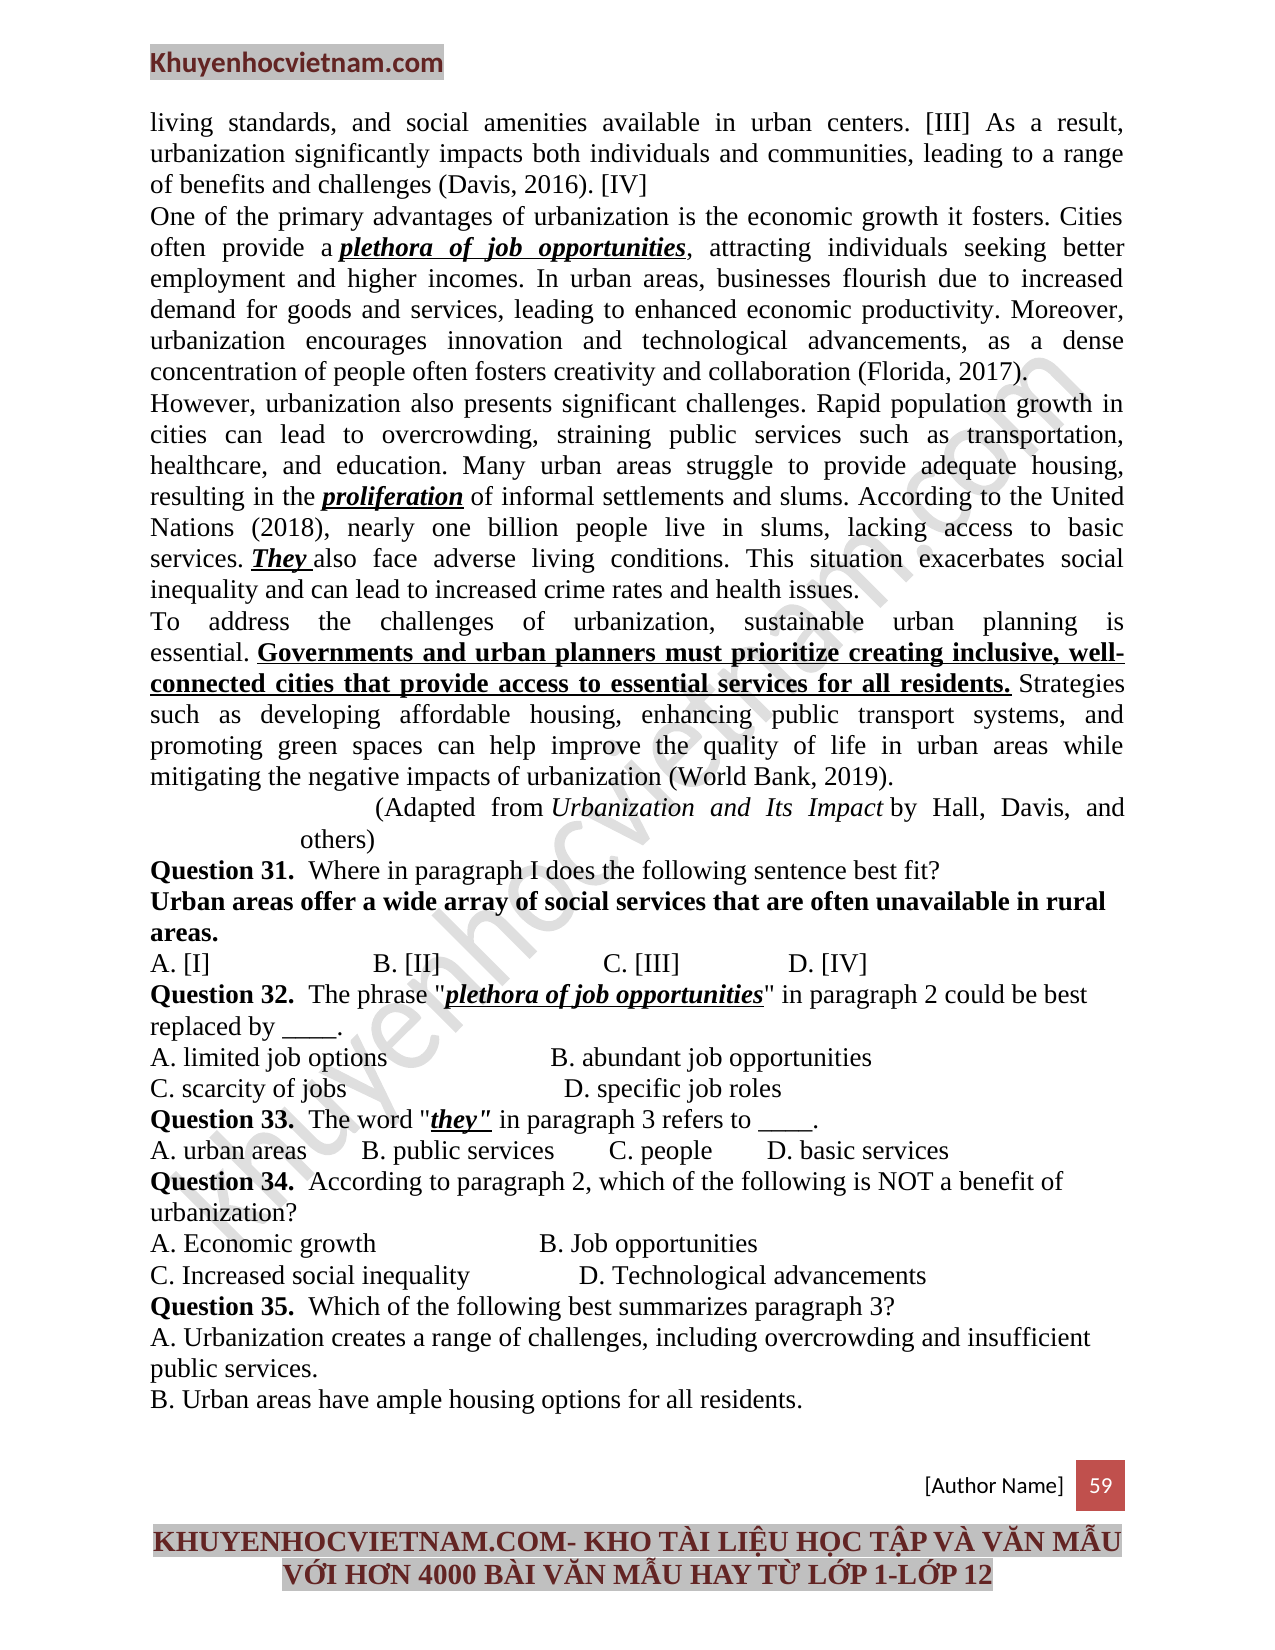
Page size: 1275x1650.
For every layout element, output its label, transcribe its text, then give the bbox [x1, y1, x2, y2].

text A. Economic growth B. Job opportunities C. Increased social inequality D. Technological advancements [150, 1228, 1125, 1290]
text Question 35. Which of the following best summarizes paragraph 3? [150, 1290, 1125, 1321]
text Question 34. According to paragraph 2, which of the following is NOT a benefit of urbanization? [150, 1165, 1125, 1228]
text Question 31. Where in paragraph I does the following sentence best fit? [150, 854, 1125, 885]
text (Adapted from Urbanization and Its Impact by Hall, Davis, and others) [300, 792, 1125, 854]
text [150, 106, 1125, 200]
text A. limited job options B. abundant job opportunities C. scarcity of jobs D. specific job roles [150, 1041, 1125, 1103]
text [150, 1321, 1125, 1414]
text Urban areas offer a wide array of social services that are often unavailable in rural areas. [150, 885, 1125, 947]
text Question 33. The word "they" in paragraph 3 refers to ____. [150, 1103, 1125, 1134]
text A. urban areas B. public services C. people D. basic services [150, 1134, 1125, 1165]
text Question 32. The phrase "plethora of job opportunities" in paragraph 2 could be best replaced by ____. [150, 978, 1125, 1041]
text However, urbanization also presents significant challenges. Rapid population growth in cities can lead to overcrowding, straining public services such as transportation, healthcare, and education. Many urban areas struggle to provide adequate housing, resulting in the proliferation of informal settlements and slums. According to the United Nations (2018), nearly one billion people live in slums, lacking access to basic services. They also face adverse living conditions. This situation exacerbates social inequality and can lead to increased crime rates and health issues. [150, 387, 1125, 605]
text To address the challenges of urbanization, sustainable urban planning is essential. Governments and urban planners must prioritize creating inclusive, well-connected cities that provide access to essential services for all residents. Strategies such as developing affordable housing, enhancing public transport systems, and promoting green spaces can help improve the quality of life in urban areas while mitigating the negative impacts of urbanization (World Bank, 2019). [150, 605, 1125, 792]
text A. [I] B. [II] C. [III] D. [IV] [150, 947, 1125, 978]
text One of the primary advantages of urbanization is the economic growth it fosters. Cities often provide a plethora of job opportunities, attracting individuals seeking better employment and higher incomes. In urban areas, businesses flourish due to increased demand for goods and services, leading to enhanced economic productivity. Moreover, urbanization encourages innovation and technological advancements, as a dense concentration of people often fosters creativity and collaboration (Florida, 2017). [150, 200, 1125, 387]
